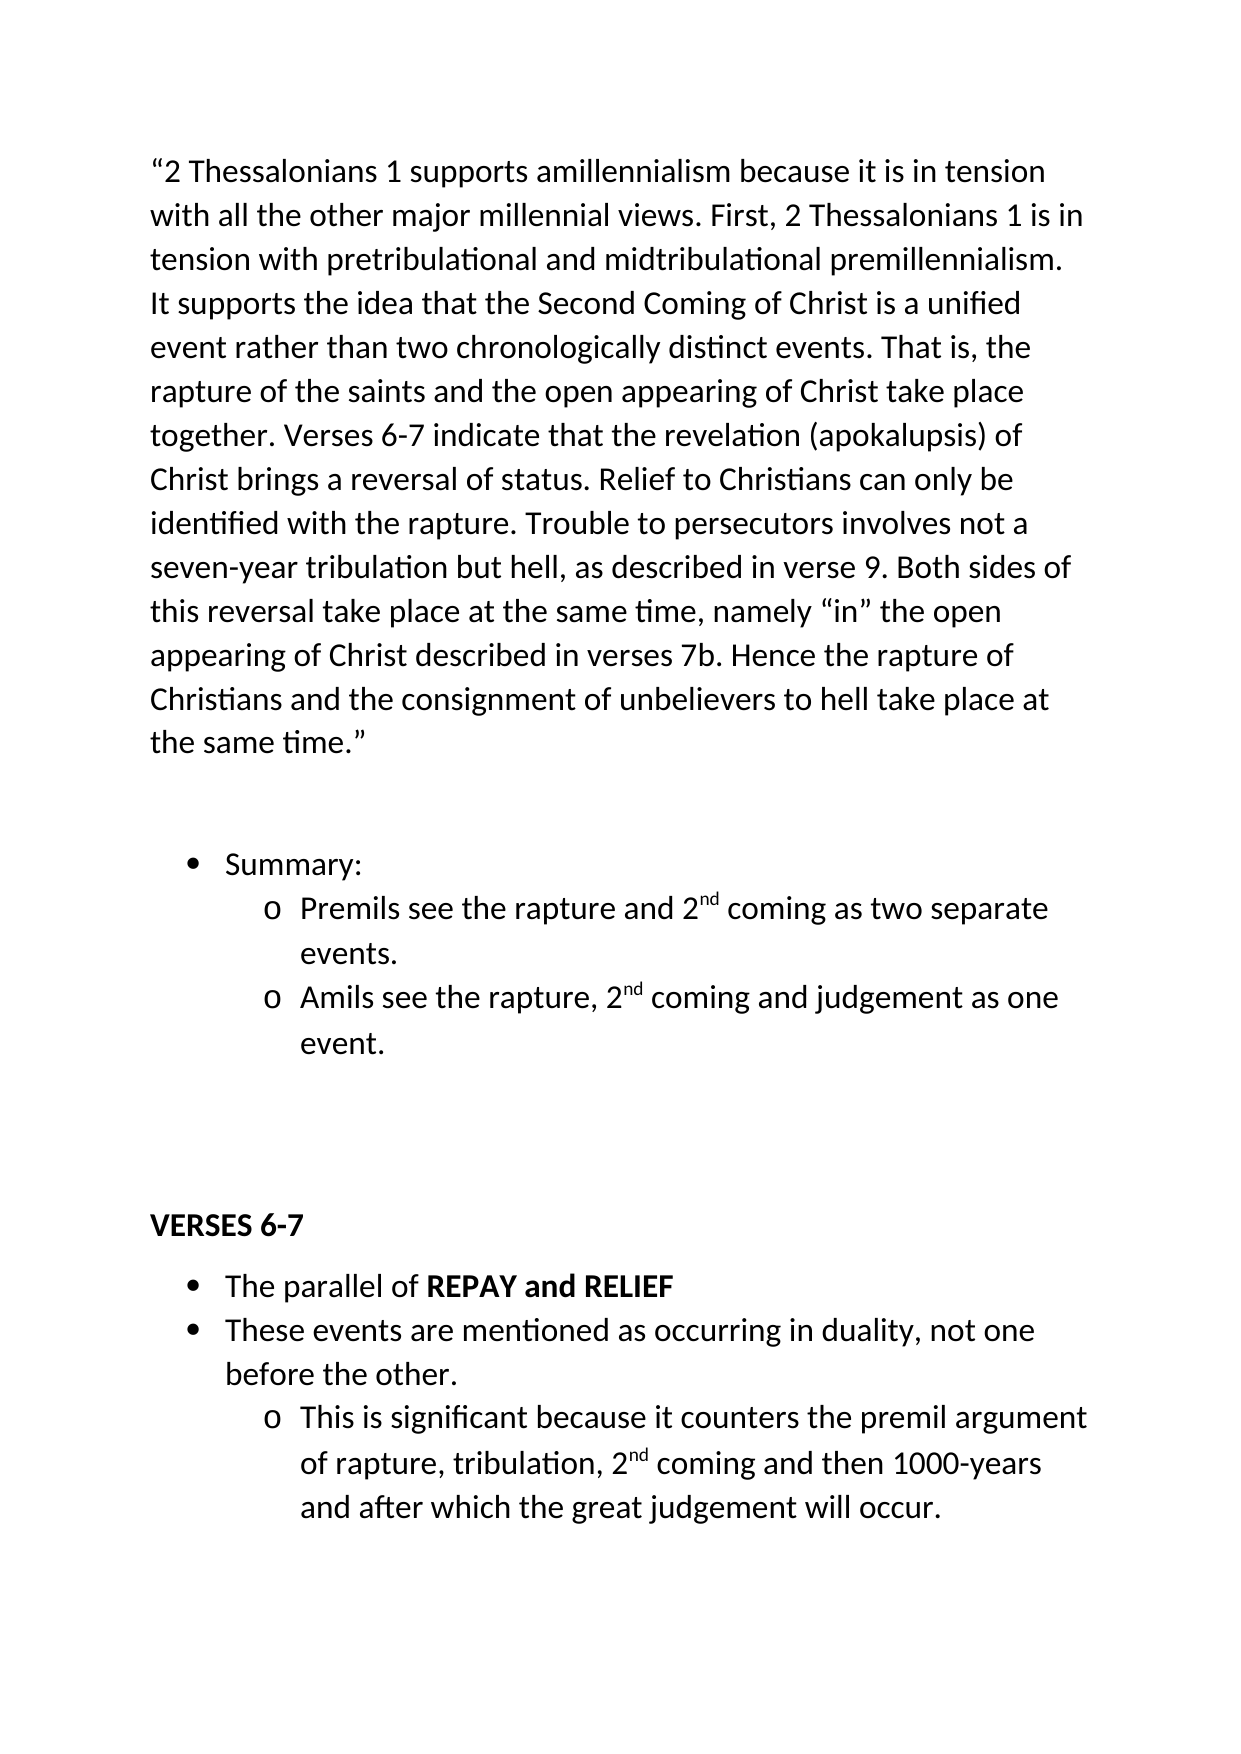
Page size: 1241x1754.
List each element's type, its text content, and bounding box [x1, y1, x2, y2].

list Amils see the rapture, 2nd coming and judgement as one event. [262, 976, 1090, 1063]
list Premils see the rapture and 2nd coming as two separate events. [262, 887, 1090, 973]
text VERSES 6-7 [150, 1204, 1090, 1245]
list These events are mentioned as occurring in duality, not one before the other. [187, 1308, 1090, 1393]
list This is significant because it counters the premil argument of rapture, tribulation, 2nd coming and then 1000-years and after which the great judgement will occur. [262, 1396, 1090, 1527]
list Summary: [187, 843, 1090, 883]
list The parallel of REPAY and RELIEF [187, 1264, 1090, 1305]
text “2 Thessalonians 1 supports amillennialism because it is in tension with all the other major millennial views. First, 2 Thessalonians 1 is in tension with pretribulational and midtribulational premillennialism. It supports the idea that the Second Coming of Christ is a unified event rather than two chronologically distinct events. That is, the rapture of the saints and the open appearing of Christ take place together. Verses 6-7 indicate that the revelation (apokalupsis) of Christ brings a reversal of status. Relief to Christians can only be identified with the rapture. Trouble to persecutors involves not a seven-year tribulation but hell, as described in verse 9. Both sides of this reversal take place at the same time, namely “in” the open appearing of Christ described in verses 7b. Hence the rapture of Christians and the consignment of unbelievers to hell take place at the same time.” [150, 150, 1090, 762]
